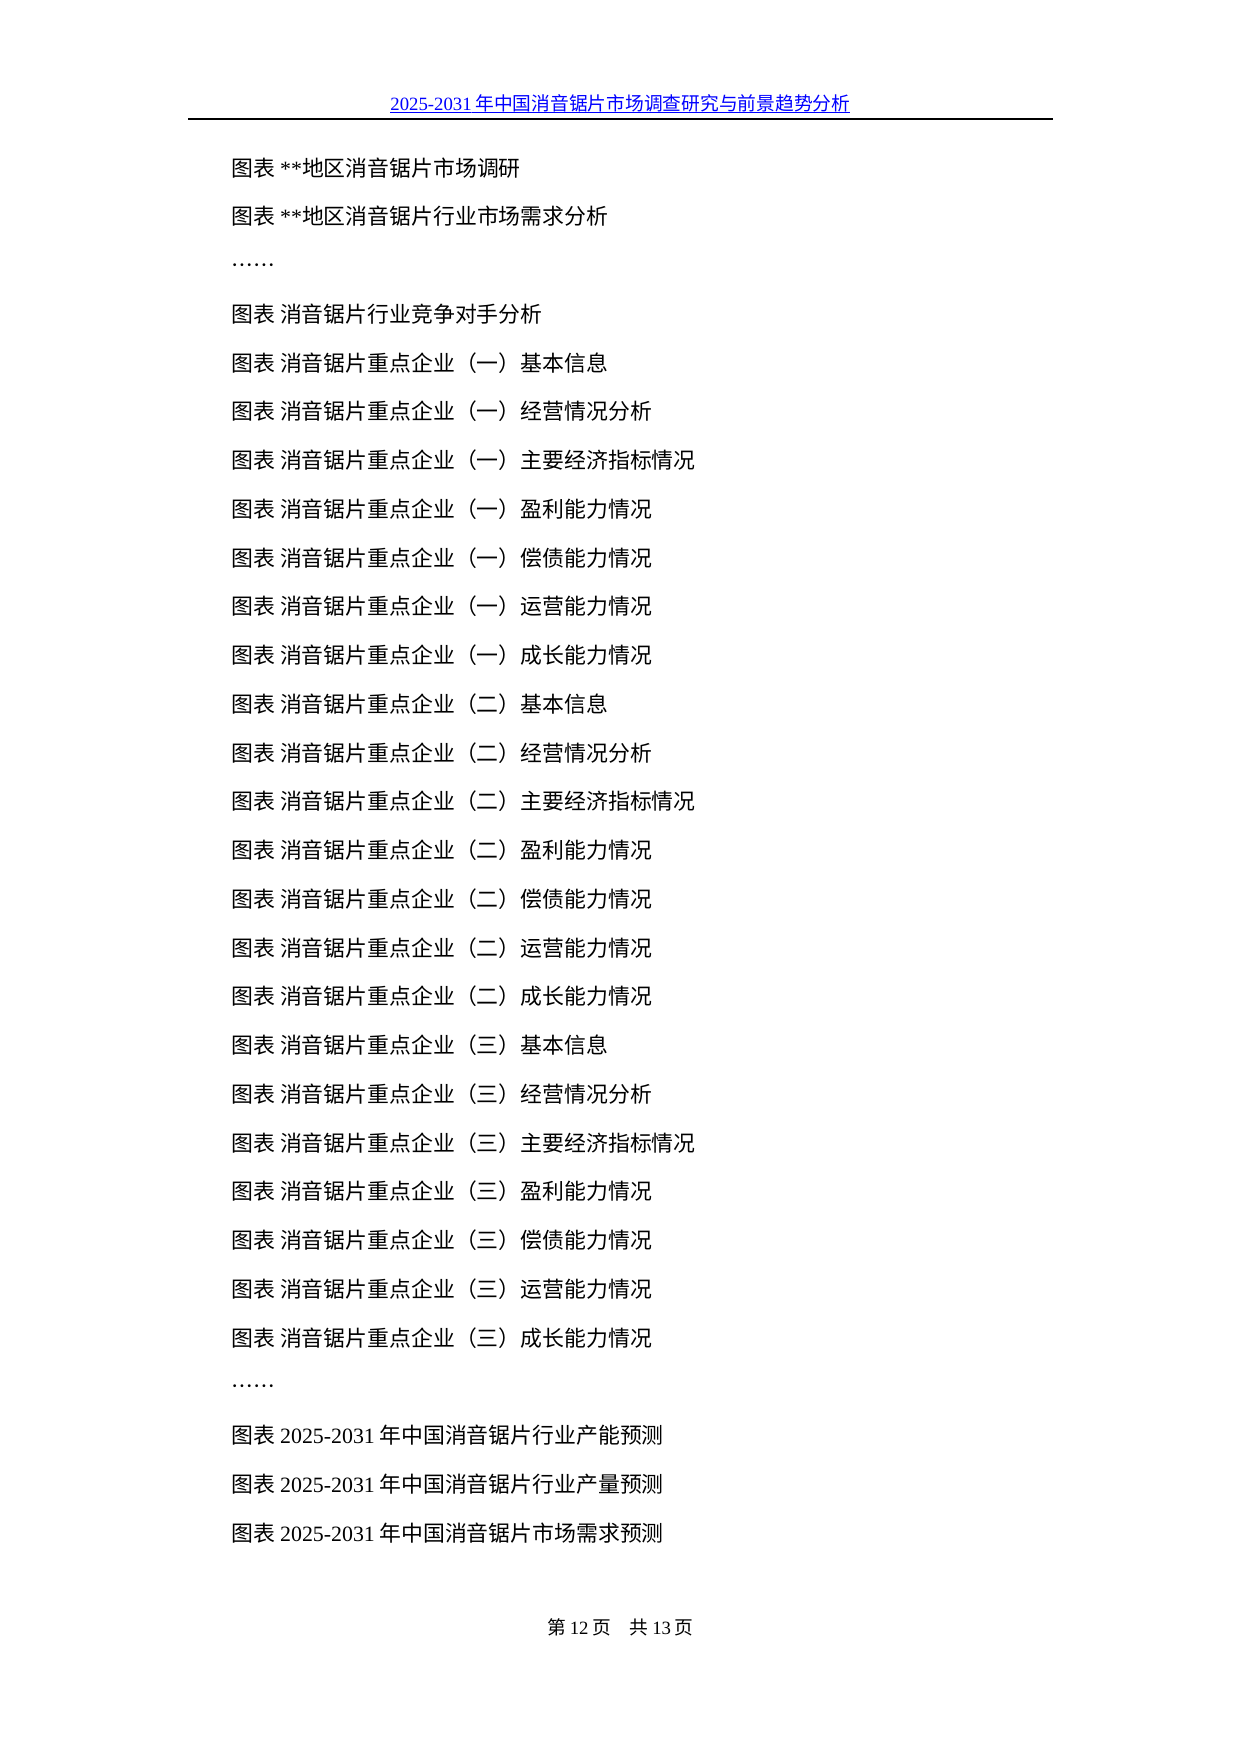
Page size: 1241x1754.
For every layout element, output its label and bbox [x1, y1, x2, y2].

text [187, 150, 1053, 1548]
